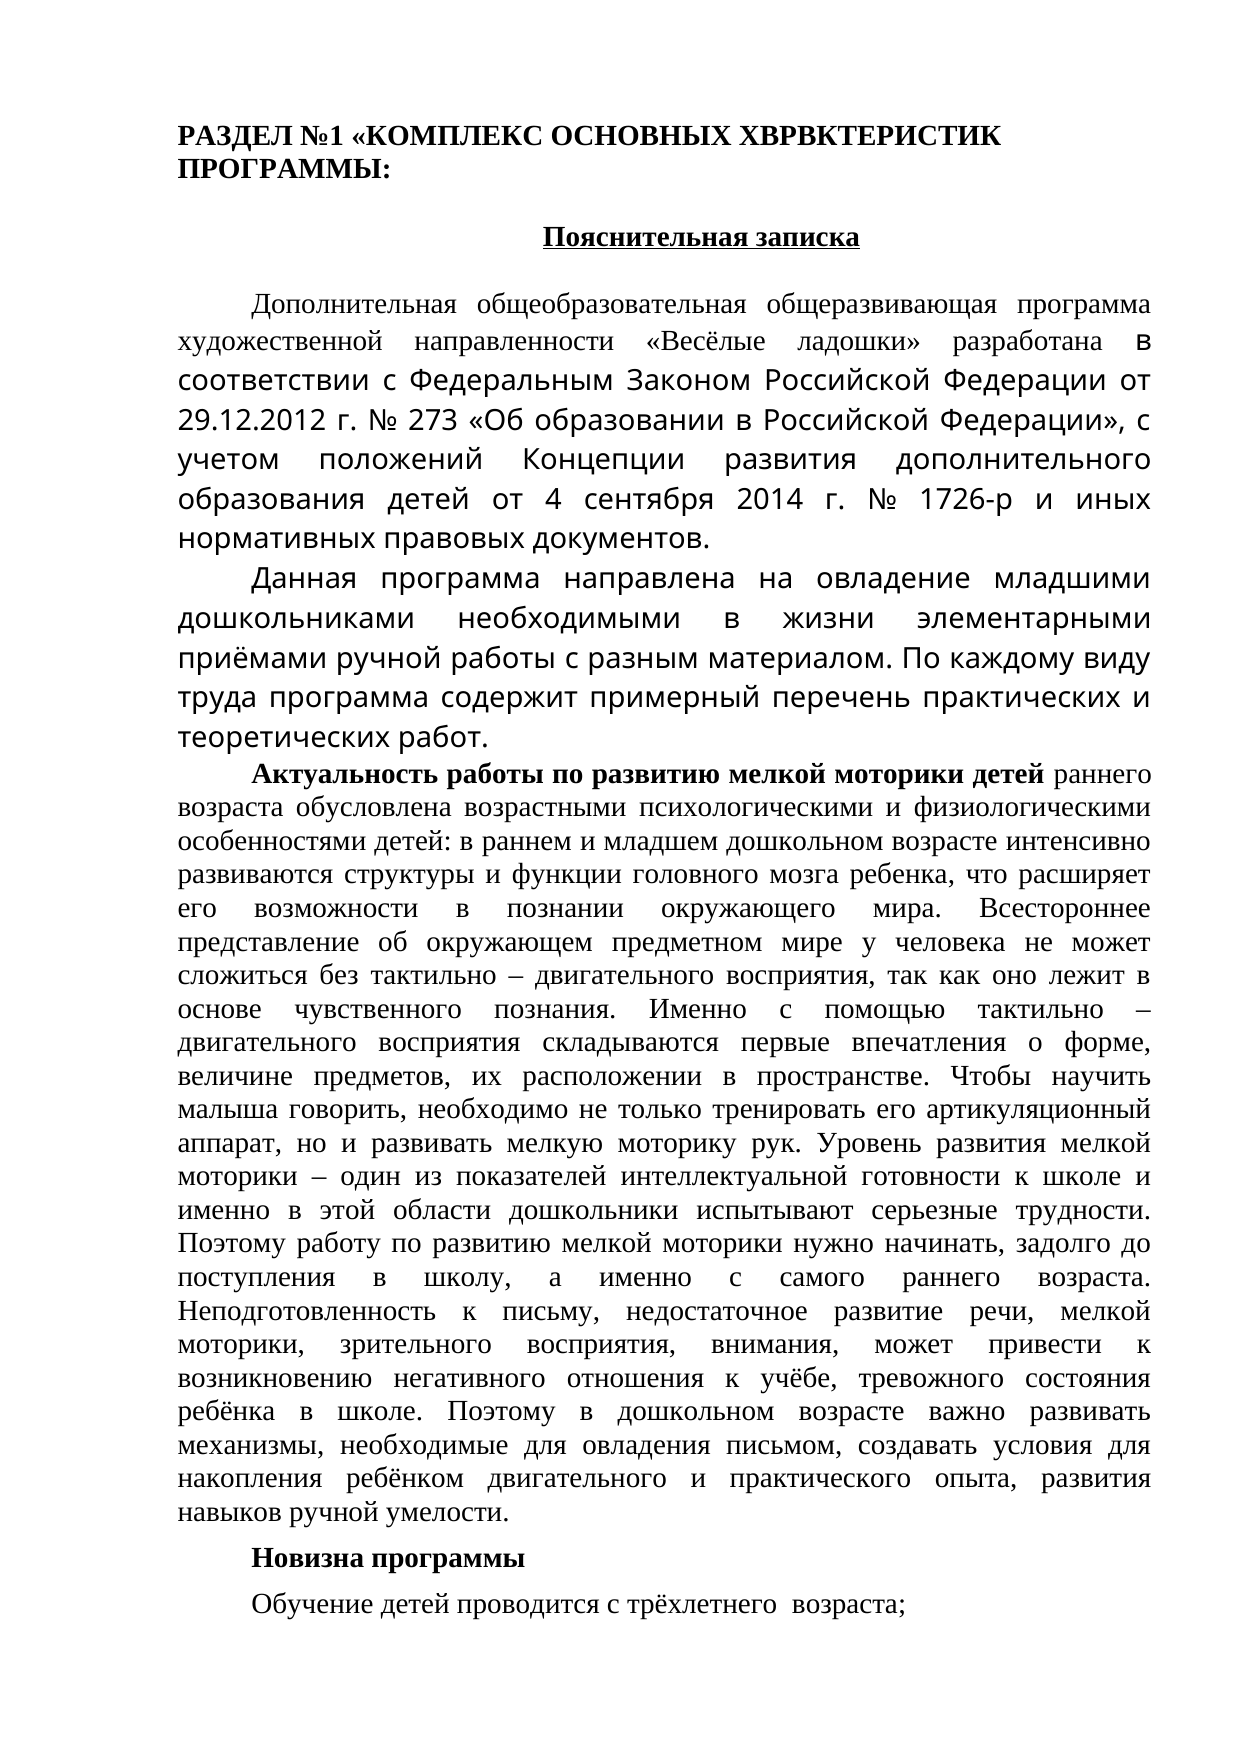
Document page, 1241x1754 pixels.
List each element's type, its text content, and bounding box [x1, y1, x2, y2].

text Актуальность работы по развитию мелкой моторики детей раннего возраста обусловлена возрастными психологическими и физиологическими особенностями детей: в раннем и младшем дошкольном возрасте интенсивно развиваются структуры и функции головного мозга ребенка, что расширяет его возможности в познании окружающего мира. Всестороннее представление об окружающем предметном мире у человека не может сложиться без тактильно – двигательного восприятия, так как оно лежит в основе чувственного познания. Именно с помощью тактильно – двигательного восприятия складываются первые впечатления о форме, величине предметов, их расположении в пространстве. Чтобы научить малыша говорить, необходимо не только тренировать его артикуляционный аппарат, но и развивать мелкую моторику рук. Уровень развития мелкой моторики – один из показателей интеллектуальной готовности к школе и именно в этой области дошкольники испытывают серьезные трудности. Поэтому работу по развитию мелкой моторики нужно начинать, задолго до поступления в школу, а именно с самого раннего возраста. Неподготовленность к письму, недостаточное развитие речи, мелкой моторики, зрительного восприятия, внимания, может привести к возникновению негативного отношения к учёбе, тревожного состояния ребёнка в школе. Поэтому в дошкольном возрасте важно развивать механизмы, необходимые для овладения письмом, создавать условия для накопления ребёнком двигательного и практического опыта, развития навыков ручной умелости. [177, 756, 1152, 1527]
text Дополнительная общеобразовательная общеразвивающая программа художественной направленности «Весёлые ладошки» разработана в соответствии с Федеральным Законом Российской Федерации от 29.12.2012 г. № 273 «Об образовании в Российской Федерации», с учетом положений Концепции развития дополнительного образования детей от 4 сентября 2014 г. № 1726-р и иных нормативных правовых документов. [177, 286, 1152, 557]
text Новизна программы [177, 1540, 1152, 1573]
text РАЗДЕЛ №1 «КОМПЛЕКС ОСНОВНЫХ ХВРВКТЕРИСТИК ПРОГРАММЫ: [177, 118, 1152, 185]
text Данная программа направлена на овладение младшими дошкольниками необходимыми в жизни элементарными приёмами ручной работы с разным материалом. По каждому виду труда программа содержит примерный перечень практических и теоретических работ. [177, 557, 1152, 756]
text Пояснительная записка [177, 219, 1152, 252]
text Обучение детей проводится с трёхлетнего возраста; [177, 1586, 1152, 1619]
